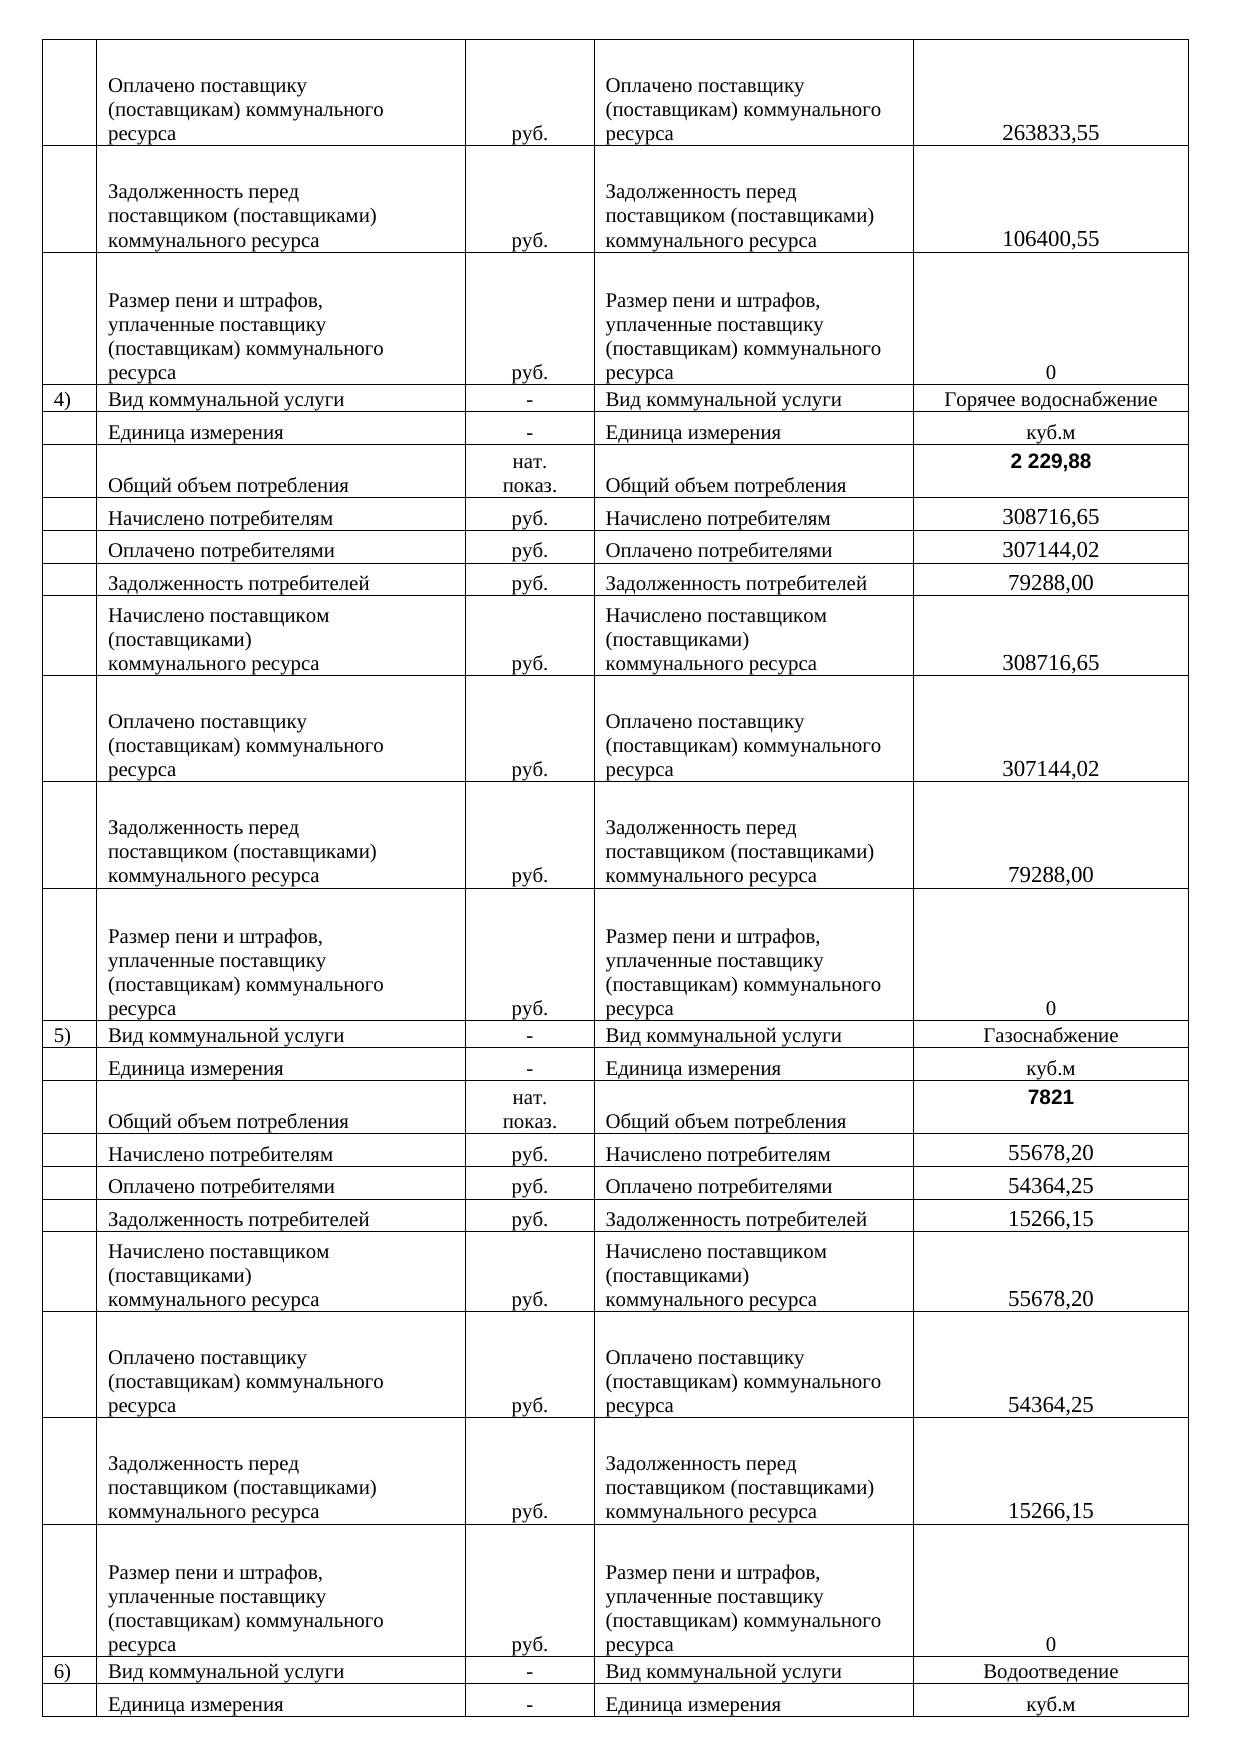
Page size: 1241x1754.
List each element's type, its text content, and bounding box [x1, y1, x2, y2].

table_cell Вид коммунальной услуги [97, 385, 465, 411]
table_cell Задолженность перед поставщиком (поставщиками) коммунального ресурса [595, 146, 913, 252]
table_cell Общий объем потребления [97, 1081, 465, 1133]
table_cell Единица измерения [97, 412, 465, 444]
table_cell - [466, 1021, 594, 1047]
table_cell Задолженность потребителей [97, 1200, 465, 1231]
table_cell 106400,55 [914, 146, 1188, 252]
table_cell [43, 253, 96, 384]
table_cell [43, 445, 96, 497]
table_cell 4) [43, 385, 96, 411]
table_cell руб. [466, 1167, 594, 1198]
table_cell руб. [466, 564, 594, 595]
table_cell - [466, 1657, 594, 1683]
table_cell руб. [466, 146, 594, 252]
table_cell Вид коммунальной услуги [97, 1657, 465, 1683]
table_cell Начислено потребителям [595, 498, 913, 530]
table_cell 79288,00 [914, 782, 1188, 887]
table_cell [43, 531, 96, 562]
table_cell 55678,20 [914, 1134, 1188, 1166]
table_cell [43, 1081, 96, 1133]
table_cell Задолженность перед поставщиком (поставщиками) коммунального ресурса [595, 1418, 913, 1523]
table_cell Общий объем потребления [97, 445, 465, 497]
table_cell нат. показ. [466, 445, 594, 497]
table_cell [43, 1200, 96, 1231]
table_cell руб. [466, 596, 594, 675]
table_cell [43, 1134, 96, 1166]
table_cell Задолженность потребителей [97, 564, 465, 595]
table_cell Оплачено потребителями [97, 531, 465, 562]
table_cell руб. [466, 1200, 594, 1231]
table_cell 79288,00 [914, 564, 1188, 595]
table_cell Начислено поставщиком (поставщиками) коммунального ресурса [595, 596, 913, 675]
table_cell Начислено потребителям [97, 498, 465, 530]
table_cell Начислено поставщиком (поставщиками) коммунального ресурса [97, 596, 465, 675]
table_cell куб.м [914, 1048, 1188, 1080]
table_cell [43, 1048, 96, 1080]
table_cell Задолженность потребителей [595, 564, 913, 595]
table_cell Задолженность перед поставщиком (поставщиками) коммунального ресурса [97, 782, 465, 887]
table_cell Общий объем потребления [595, 445, 913, 497]
table_cell Начислено поставщиком (поставщиками) коммунального ресурса [595, 1232, 913, 1311]
table_cell [43, 889, 96, 1020]
table_cell [43, 412, 96, 444]
table_cell руб. [466, 676, 594, 781]
table_cell 308716,65 [914, 498, 1188, 530]
table_cell 0 [914, 889, 1188, 1020]
table_cell Единица измерения [97, 1048, 465, 1080]
table_cell [43, 1418, 96, 1523]
table_cell Размер пени и штрафов, уплаченные поставщику (поставщикам) коммунального ресурса [97, 1525, 465, 1656]
table_cell 7821 [914, 1081, 1188, 1133]
table_cell куб.м [914, 1684, 1188, 1716]
table_cell [43, 1684, 96, 1716]
table_cell - [466, 385, 594, 411]
table_cell 6) [43, 1657, 96, 1683]
table_cell [43, 40, 96, 145]
table_cell Задолженность потребителей [595, 1200, 913, 1231]
table_cell 54364,25 [914, 1167, 1188, 1198]
table_cell руб. [466, 498, 594, 530]
table_cell куб.м [914, 412, 1188, 444]
table_cell Начислено поставщиком (поставщиками) коммунального ресурса [97, 1232, 465, 1311]
table_cell Размер пени и штрафов, уплаченные поставщику (поставщикам) коммунального ресурса [595, 253, 913, 384]
table_cell руб. [466, 1418, 594, 1523]
table_cell Оплачено потребителями [595, 1167, 913, 1198]
table_cell руб. [466, 40, 594, 145]
table_cell Оплачено поставщику (поставщикам) коммунального ресурса [97, 676, 465, 781]
table_cell - [466, 412, 594, 444]
table_cell 308716,65 [914, 596, 1188, 675]
table_cell Вид коммунальной услуги [595, 1657, 913, 1683]
table_cell 2 229,88 [914, 445, 1188, 497]
table_cell 55678,20 [914, 1232, 1188, 1311]
table_cell Оплачено потребителями [595, 531, 913, 562]
table_cell Начислено потребителям [97, 1134, 465, 1166]
table_cell Размер пени и штрафов, уплаченные поставщику (поставщикам) коммунального ресурса [595, 889, 913, 1020]
table_cell Задолженность перед поставщиком (поставщиками) коммунального ресурса [97, 146, 465, 252]
table_cell руб. [466, 1232, 594, 1311]
table_cell 0 [914, 1525, 1188, 1656]
table_cell Газоснабжение [914, 1021, 1188, 1047]
table_cell Единица измерения [595, 1048, 913, 1080]
table_cell 307144,02 [914, 676, 1188, 781]
table_cell руб. [466, 1525, 594, 1656]
table_cell Размер пени и штрафов, уплаченные поставщику (поставщикам) коммунального ресурса [97, 253, 465, 384]
table_cell 54364,25 [914, 1312, 1188, 1417]
table_cell 15266,15 [914, 1418, 1188, 1523]
table_cell - [466, 1048, 594, 1080]
table_cell Единица измерения [595, 412, 913, 444]
table_cell Размер пени и штрафов, уплаченные поставщику (поставщикам) коммунального ресурса [97, 889, 465, 1020]
table_cell Задолженность перед поставщиком (поставщиками) коммунального ресурса [97, 1418, 465, 1523]
table_cell Единица измерения [97, 1684, 465, 1716]
table_cell Начислено потребителям [595, 1134, 913, 1166]
table_cell Вид коммунальной услуги [97, 1021, 465, 1047]
table_cell Водоотведение [914, 1657, 1188, 1683]
table_cell 263833,55 [914, 40, 1188, 145]
table_cell [43, 498, 96, 530]
table_cell Оплачено поставщику (поставщикам) коммунального ресурса [595, 1312, 913, 1417]
table_cell [43, 1525, 96, 1656]
table_cell [43, 782, 96, 887]
table_cell руб. [466, 253, 594, 384]
table_cell 0 [914, 253, 1188, 384]
table_cell Горячее водоснабжение [914, 385, 1188, 411]
table_cell [43, 596, 96, 675]
table_cell [43, 1232, 96, 1311]
table_cell руб. [466, 782, 594, 887]
table_cell [43, 1312, 96, 1417]
table_cell 15266,15 [914, 1200, 1188, 1231]
table_cell Оплачено поставщику (поставщикам) коммунального ресурса [595, 40, 913, 145]
table_cell Вид коммунальной услуги [595, 1021, 913, 1047]
table_cell нат. показ. [466, 1081, 594, 1133]
table_cell Общий объем потребления [595, 1081, 913, 1133]
table_cell Оплачено поставщику (поставщикам) коммунального ресурса [97, 1312, 465, 1417]
table_cell - [466, 1684, 594, 1716]
table_cell Единица измерения [595, 1684, 913, 1716]
table_cell руб. [466, 1134, 594, 1166]
table_cell руб. [466, 531, 594, 562]
table_cell [43, 676, 96, 781]
table_cell руб. [466, 889, 594, 1020]
table_cell Оплачено потребителями [97, 1167, 465, 1198]
table_cell 307144,02 [914, 531, 1188, 562]
table_cell Размер пени и штрафов, уплаченные поставщику (поставщикам) коммунального ресурса [595, 1525, 913, 1656]
table_cell Оплачено поставщику (поставщикам) коммунального ресурса [595, 676, 913, 781]
table_cell Задолженность перед поставщиком (поставщиками) коммунального ресурса [595, 782, 913, 887]
table_cell 5) [43, 1021, 96, 1047]
table_cell [43, 146, 96, 252]
table_cell Оплачено поставщику (поставщикам) коммунального ресурса [97, 40, 465, 145]
table_cell Вид коммунальной услуги [595, 385, 913, 411]
table_cell [43, 1167, 96, 1198]
table_cell руб. [466, 1312, 594, 1417]
table_cell [43, 564, 96, 595]
